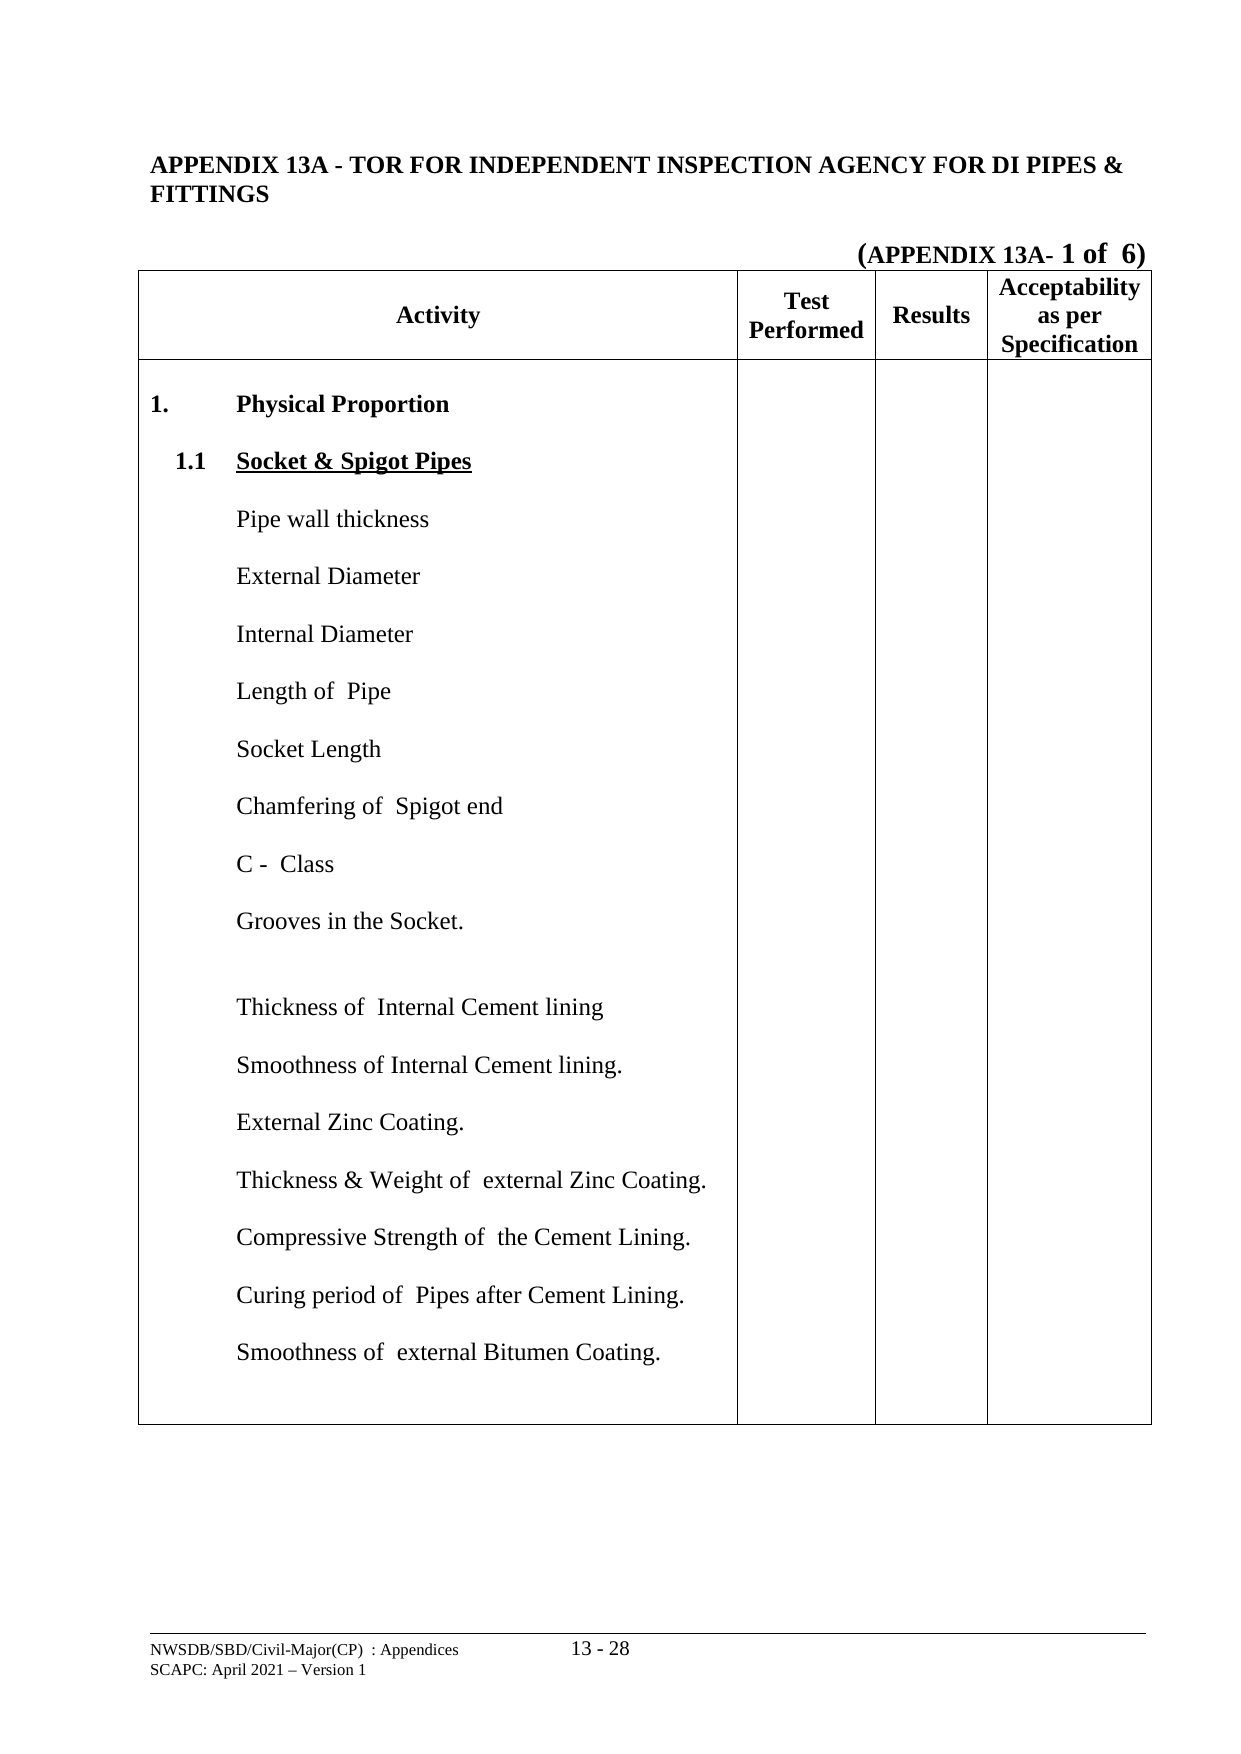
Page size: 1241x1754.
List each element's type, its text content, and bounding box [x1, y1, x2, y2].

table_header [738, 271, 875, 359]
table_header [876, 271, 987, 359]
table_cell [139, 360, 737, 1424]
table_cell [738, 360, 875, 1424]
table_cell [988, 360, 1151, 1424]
text (Appendix 13A- 1 of 6) [150, 236, 1146, 270]
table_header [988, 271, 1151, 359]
title Appendix 13A - TOR FOR INDEPENDENT INSPECTION AGENCY for DI pipes & fittings [150, 150, 1146, 207]
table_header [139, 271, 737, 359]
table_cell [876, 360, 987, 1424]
